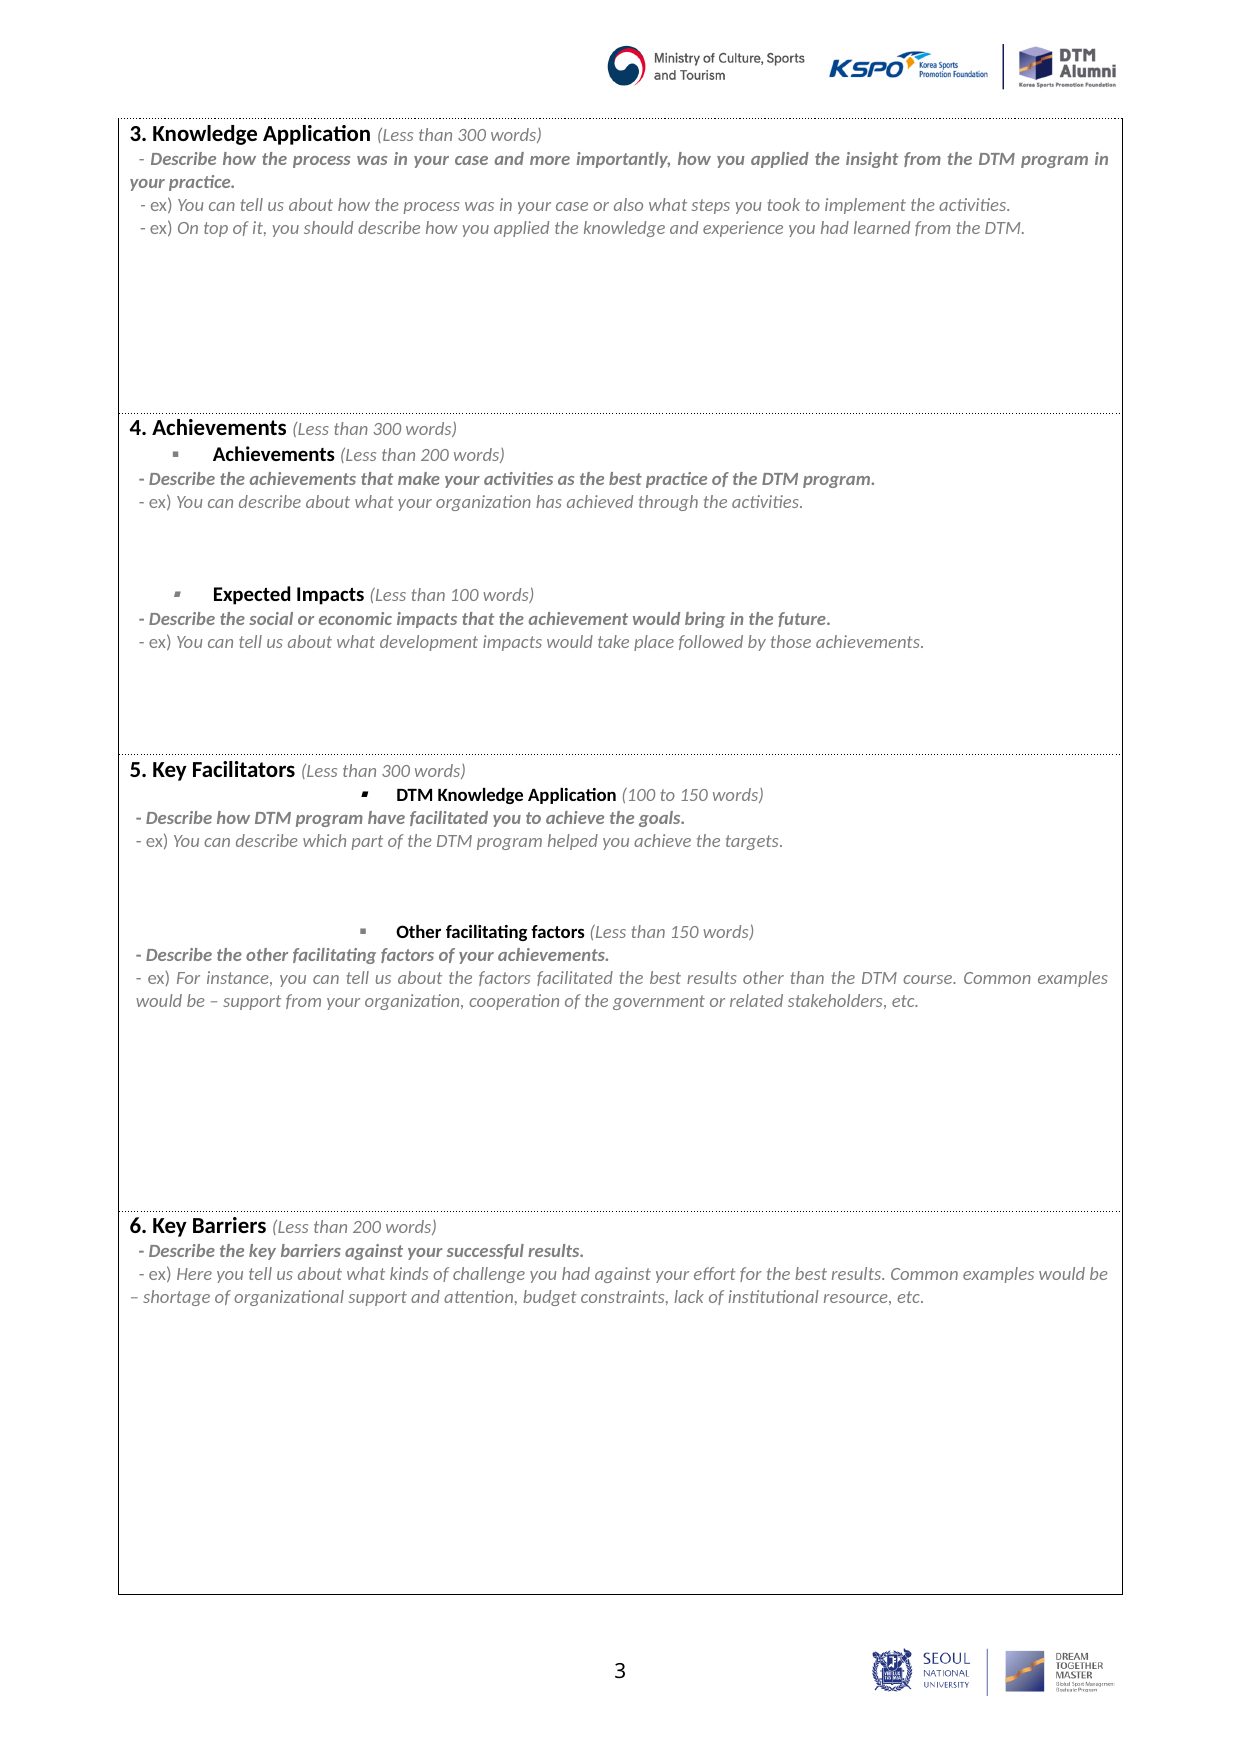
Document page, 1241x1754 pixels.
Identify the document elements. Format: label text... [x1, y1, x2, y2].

table_cell 4. Achievements (Less than 300 words) Achievements (Less than 200 words) - Describe the achievements that make your activities as the best practice of the DTM program. - ex) You can describe about what your organization has achieved through the activities. Expected Impacts (Less than 100 words) - Describe the social or economic impacts that the achievement would bring in the future. - ex) You can tell us about what development impacts would take place followed by those achievements. [119, 413, 1122, 754]
picture [603, 40, 1123, 93]
picture [872, 1648, 1115, 1696]
table_cell 6. Key Barriers (Less than 200 words) - Describe the key barriers against your successful results. - ex) Here you tell us about what kinds of challenge you had against your effort for the best results. Common examples would be – shortage of organizational support and attention, budget constraints, lack of institutional resource, etc. [119, 1211, 1122, 1594]
table_cell 5. Key Facilitators (Less than 300 words) DTM Knowledge Application (100 to 150 words) - Describe how DTM program have facilitated you to achieve the goals. - ex) You can describe which part of the DTM program helped you achieve the targets. Other facilitating factors (Less than 150 words) - Describe the other facilitating factors of your achievements. - ex) For instance, you can tell us about the factors facilitated the best results other than the DTM course. Common examples would be – support from your organization, cooperation of the government or related stakeholders, etc. [119, 754, 1122, 1211]
table_cell 3. Knowledge Application (Less than 300 words) - Describe how the process was in your case and more importantly, how you applied the insight from the DTM program in your practice. - ex) You can tell us about how the process was in your case or also what steps you took to implement the activities. - ex) On top of it, you should describe how you applied the knowledge and experience you had learned from the DTM. [119, 118, 1122, 412]
